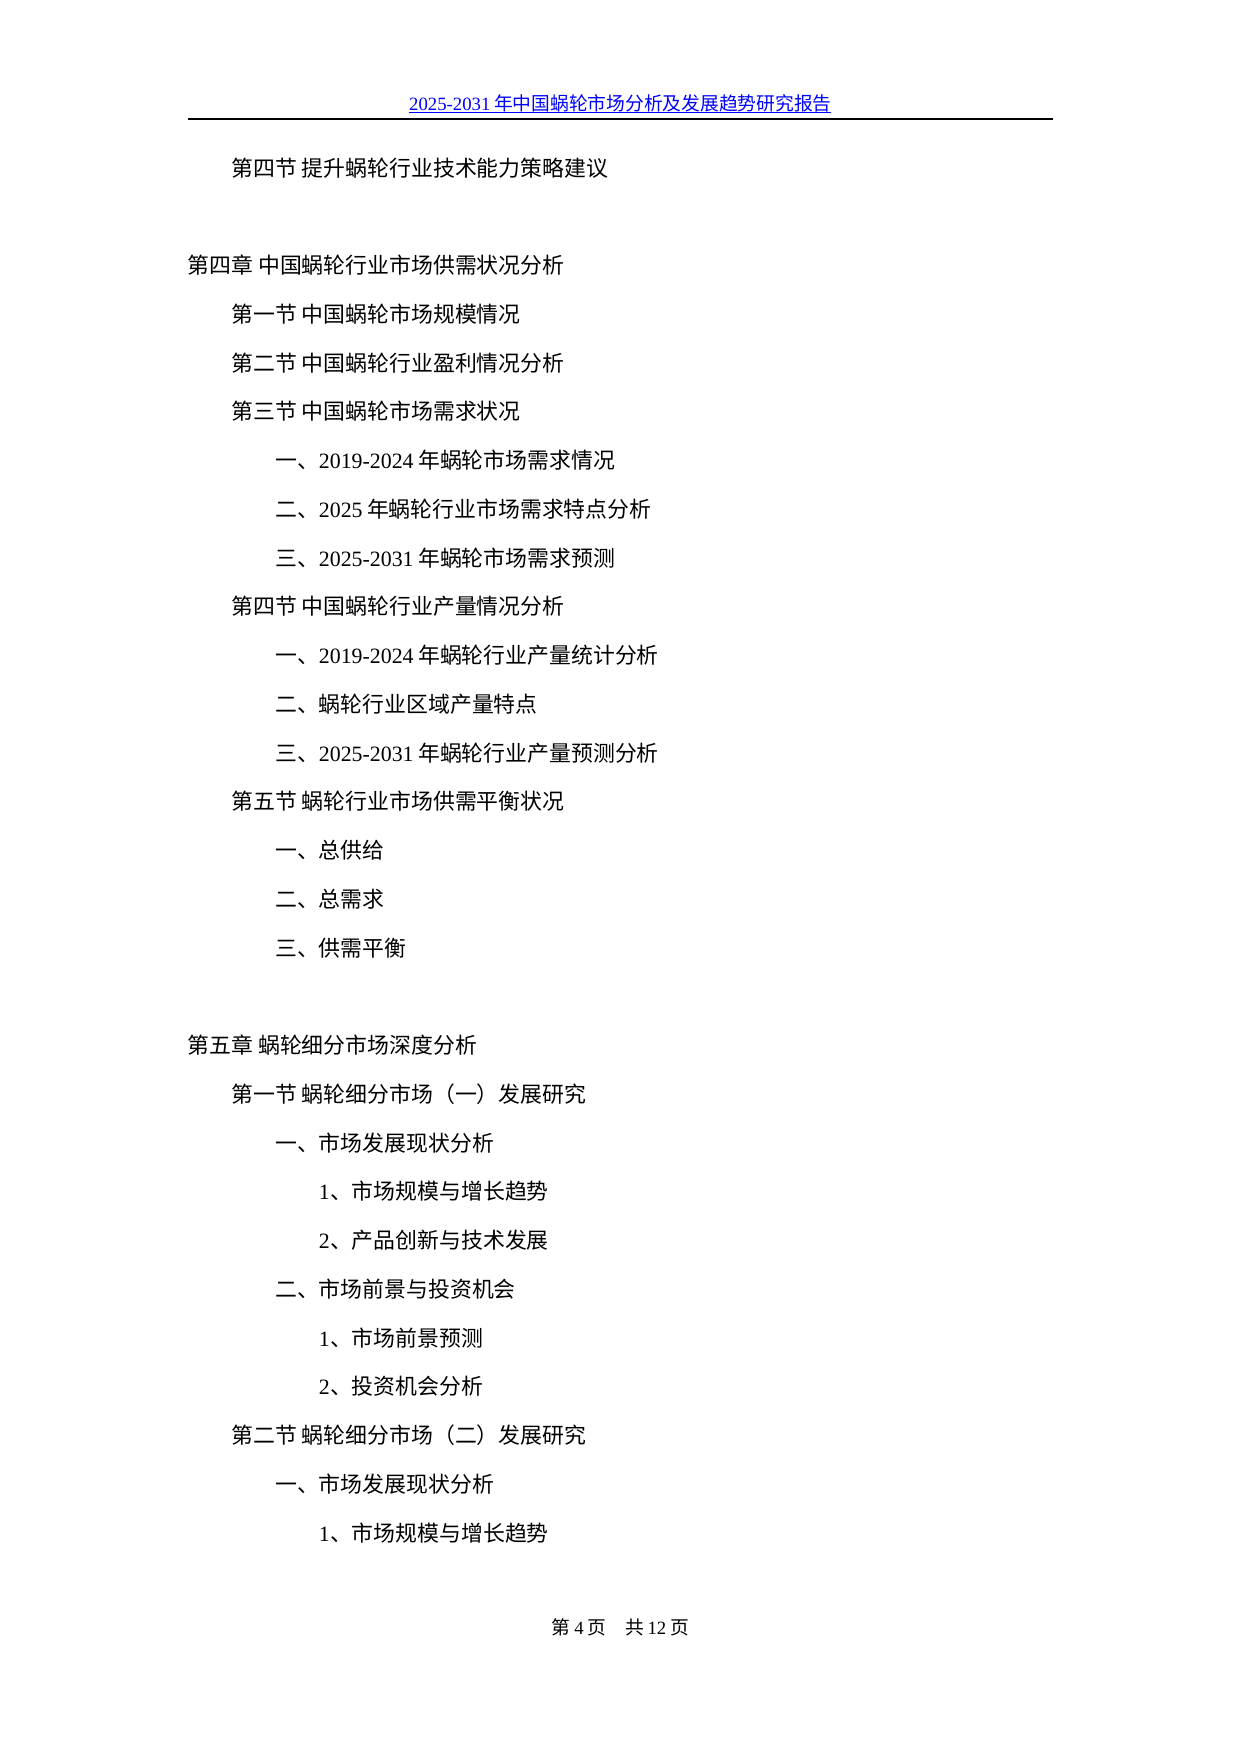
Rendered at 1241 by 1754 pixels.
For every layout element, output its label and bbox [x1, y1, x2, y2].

text [187, 150, 1053, 1548]
